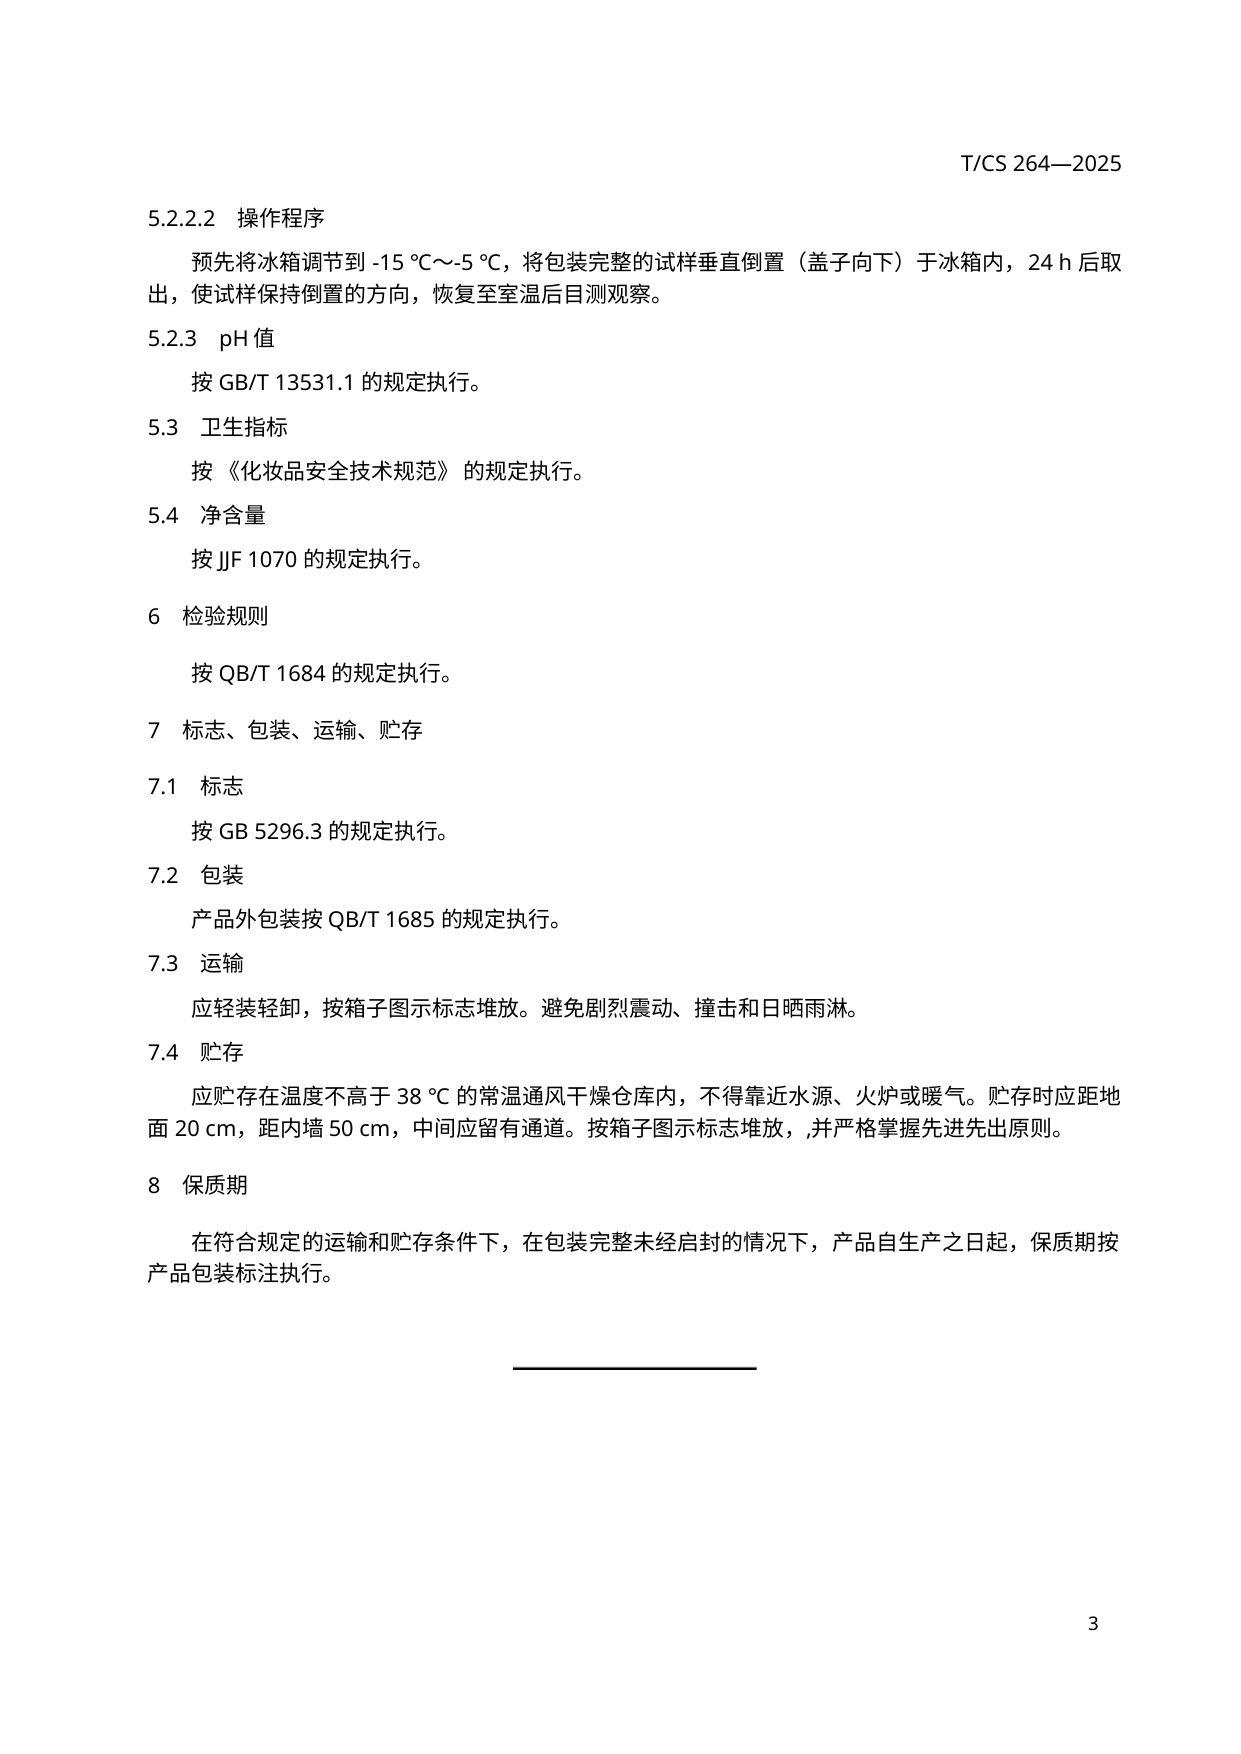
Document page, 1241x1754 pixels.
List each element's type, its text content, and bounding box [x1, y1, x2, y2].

text 保质期 [148, 1168, 1122, 1199]
text 贮存 [148, 1035, 1122, 1067]
text 预先将冰箱调节到 -15 ℃～-5 ℃，将包装完整的试样垂直倒置（盖子向下）于冰箱内，24 h 后取出，使试样保持倒置的方向，恢复至室温后目测观察。 [148, 245, 1122, 308]
text 按 GB/T 13531.1 的规定执行。 [148, 365, 1122, 397]
text 标志 [148, 769, 1122, 801]
text 操作程序 [148, 201, 1122, 233]
text pH值 [148, 321, 1122, 353]
text 检验规则 [148, 599, 1122, 631]
text 应轻装轻卸，按箱子图示标志堆放。避免剧烈震动、撞击和日晒雨淋。 [148, 991, 1122, 1022]
text 包装 [148, 858, 1122, 890]
text 产品外包装按 QB/T 1685 的规定执行。 [148, 902, 1122, 934]
text 标志、包装、运输、贮存 [148, 713, 1122, 744]
text 按 《化妆品安全技术规范》 的规定执行。 [148, 454, 1122, 486]
text 按 JJF 1070 的规定执行。 [148, 542, 1122, 574]
text 卫生指标 [148, 409, 1122, 441]
text 按 GB 5296.3 的规定执行。 [148, 814, 1122, 845]
text 应贮存在温度不高于 38 ℃ 的常温通风干燥仓库内，不得靠近水源、火炉或暖气。贮存时应距地面 20 cm，距内墙 50 cm，中间应留有通道。按箱子图示标志堆放，,并严格掌握先进先出原则。 [148, 1079, 1122, 1143]
picture [513, 1317, 757, 1370]
text 按 QB/T 1684 的规定执行。 [148, 656, 1122, 688]
text 运输 [148, 946, 1122, 978]
text 在符合规定的运输和贮存条件下，在包装完整未经启封的情况下，产品自生产之日起，保质期按产品包装标注执行。 [148, 1224, 1122, 1288]
text 净含量 [148, 498, 1122, 530]
